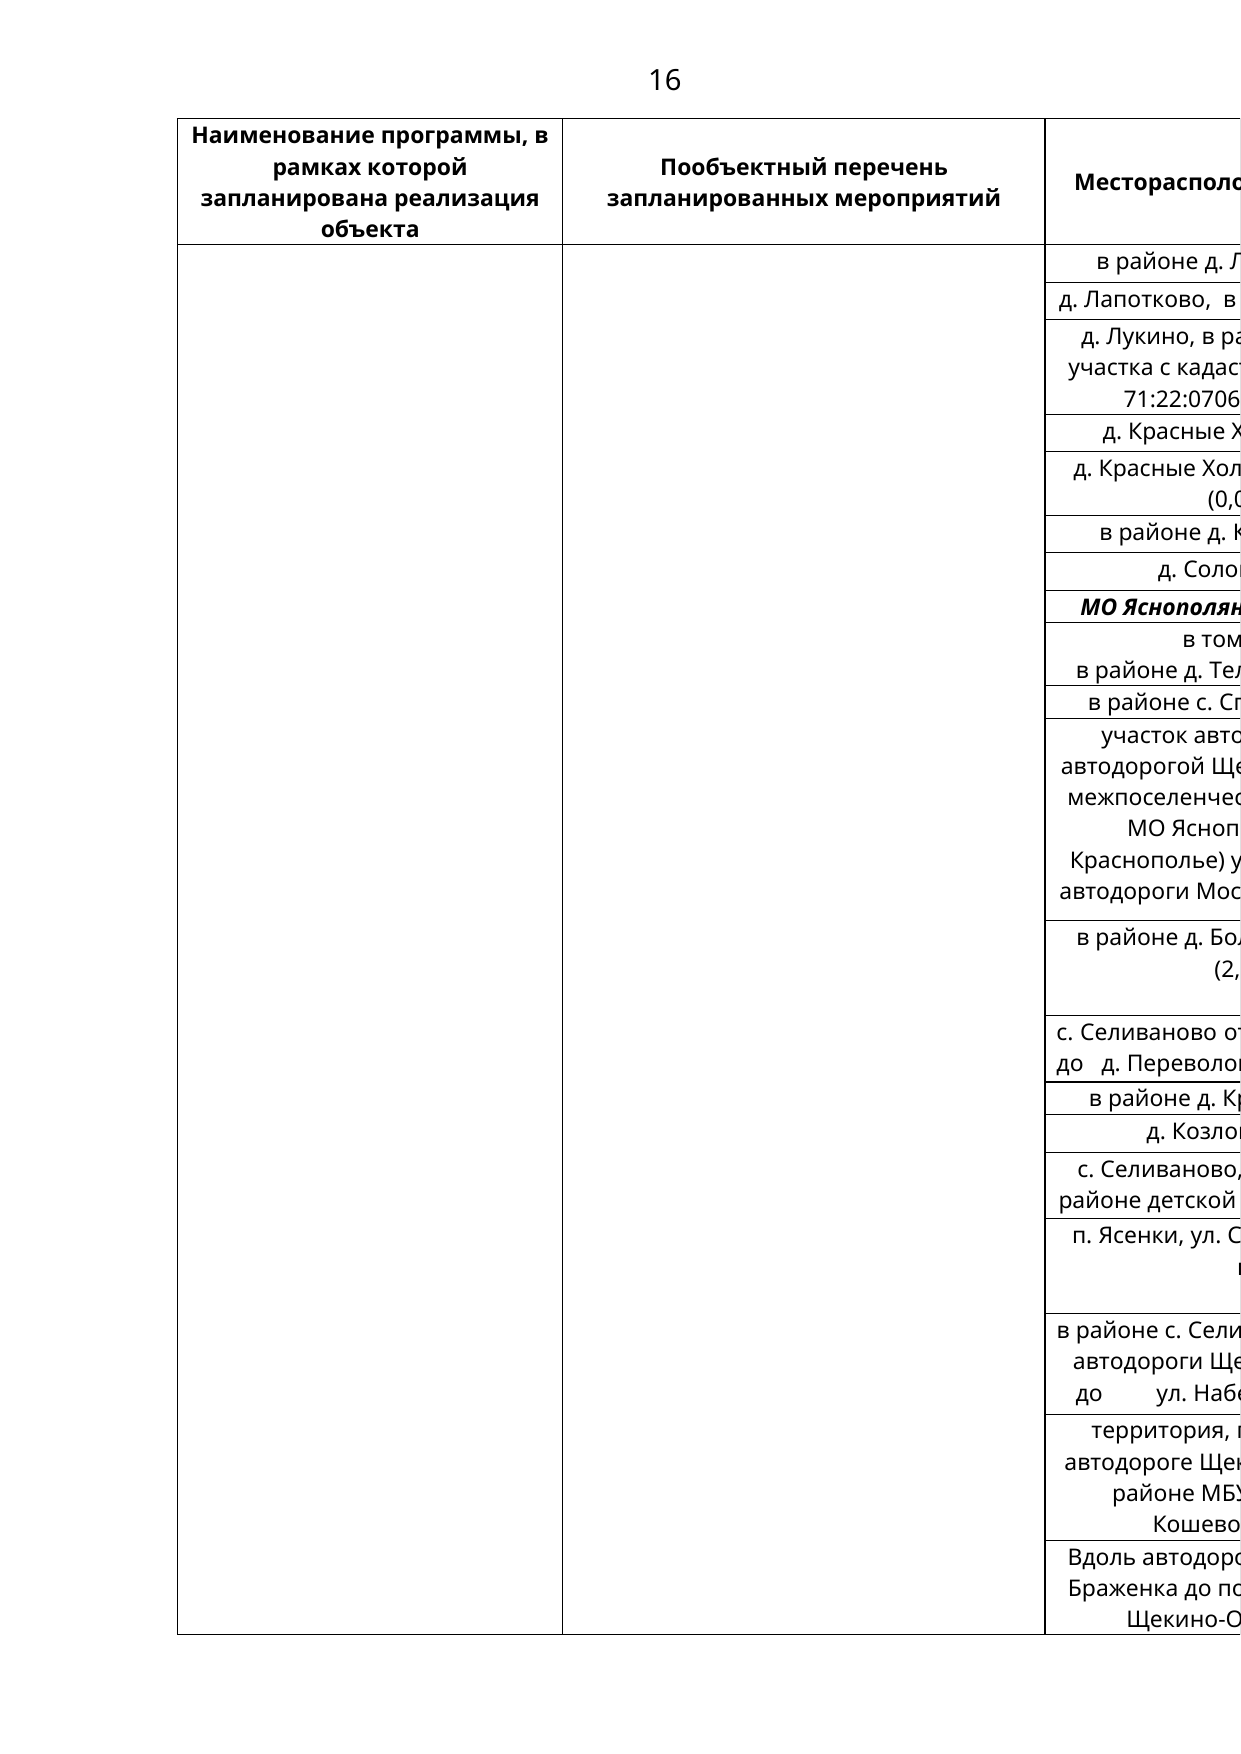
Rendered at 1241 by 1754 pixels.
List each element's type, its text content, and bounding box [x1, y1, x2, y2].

table_cell д. Козловка (0,5 га) [1046, 1115, 1240, 1152]
table_cell МО Яснополянское: (53,467 га) [1046, 591, 1240, 622]
table_cell территория, прилегающая к автодороге Щекино-Водозабор в районе МБУ «ДОЛ им. О. Кошевого»(0,7 га) [1046, 1415, 1240, 1539]
table_cell участок автодороги между автодорогой Щекино-Воздремо и межпоселенческой автодорогой МО Яснополянское (д. Краснополье) участок дороги от автодороги Москва-Крым (0,19 га) [1046, 719, 1240, 920]
table_header Месторасположение объекта [1046, 119, 1240, 244]
table_cell д. Красные Холмы (0,75 га) [1046, 415, 1240, 451]
table_cell в районе д. Большая Браженка (2,7 га) [1046, 921, 1240, 1015]
table_cell в районе д. Кривцово (0,1 га) [1046, 1083, 1240, 1114]
table_cell с. Селиваново от ул. Набережная до д. Переволоки (5,15 га) [1046, 1016, 1240, 1081]
table_header Наименование программы, в рамках которой запланирована реализация объекта [178, 119, 562, 244]
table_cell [1046, 1541, 1240, 1634]
table_cell д. Красные Холмы, в районе д.9 (0,05 га) [1046, 452, 1240, 515]
table_cell в том числе: в районе д. Телятинки (0,47 га) [1046, 623, 1240, 685]
table_cell с. Селиваново, ул. Советская (в районе детской площадки) (0,2 га) [1046, 1153, 1240, 1218]
table_cell в районе д. Лукино (4,57 га) [1046, 245, 1240, 282]
table_cell д. Лапотково, в районе д.1 (0,7 га) [1046, 283, 1240, 319]
table_cell в районе с. Спасское (0,05 га) [1046, 686, 1240, 718]
table_cell в районе д. Крутое (2,69 га) [1046, 516, 1240, 552]
table_cell д. Лукино, в районе посадки и участка с кадастровым номером 71:22:070601:88 (0,1 га) [1046, 320, 1240, 414]
table_cell п. Ясенки, ул. Строительная (2,6 га) [1046, 1219, 1240, 1313]
table_cell в районе с. Селиваново от участка автодороги Щекино-Водозабор до ул. Набережная (10,5 га) [1046, 1314, 1240, 1413]
table_cell д. Солова (0,6 га) [1046, 553, 1240, 589]
table_header Пообъектный перечень запланированных мероприятий [563, 119, 1044, 244]
